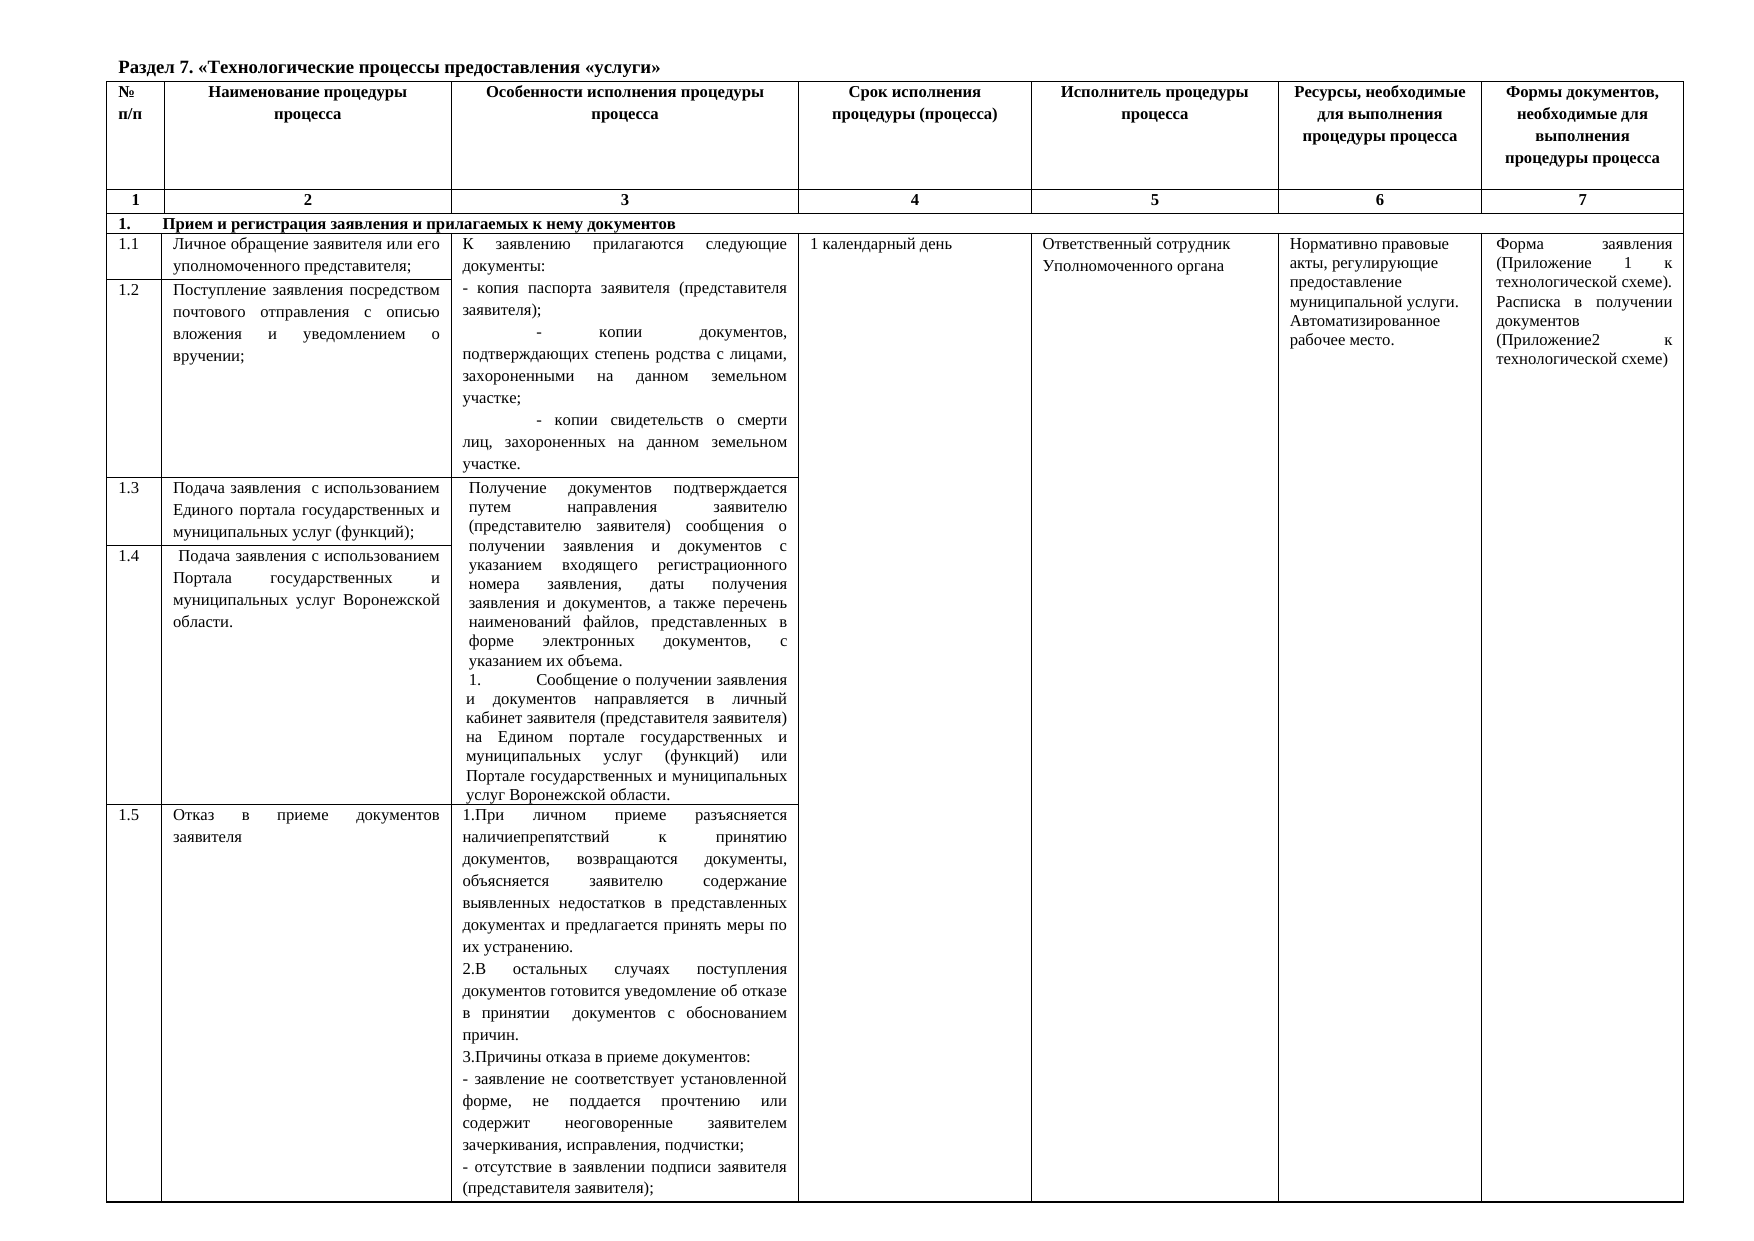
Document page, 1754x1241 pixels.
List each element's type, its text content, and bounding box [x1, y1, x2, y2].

table_cell Получение документов подтверждается путем направления заявителю (представителю заявителя) сообщения о получении заявления и документов с указанием входящего регистрационного номера заявления, даты получения заявления и документов, а также перечень наименований файлов, представленных в форме электронных документов, с указанием их объема. Сообщение о получении заявления и документов направляется в личный кабинет заявителя (представителя заявителя) на Едином портале государственных и муниципальных услуг (функций) или Портале государственных и муниципальных услуг Воронежской области. [452, 478, 798, 804]
table_header № п/п [107, 82, 164, 189]
table_cell Личное обращение заявителя или его уполномоченного представителя; [162, 234, 451, 279]
table_cell 1 календарный день [799, 234, 1031, 1201]
table_cell 1.3 [107, 478, 161, 545]
table_cell 7 [1482, 190, 1683, 213]
table_cell 2 [165, 190, 451, 213]
table_cell 5 [1032, 190, 1278, 213]
table_cell 1.1 [107, 234, 161, 279]
table_cell Поступление заявления посредством почтового отправления с описью вложения и уведомлением о вручении; [162, 280, 451, 477]
table_header Особенности исполнения процедуры процесса [452, 82, 798, 189]
table_cell Форма заявления (Приложение 1 к технологической схеме). Расписка в получении документов (Приложение2 к технологической схеме) [1482, 234, 1683, 1201]
table_cell Прием и регистрация заявления и прилагаемых к нему документов [107, 214, 1683, 233]
table_header Исполнитель процедуры процесса [1032, 82, 1278, 189]
table_cell 6 [1279, 190, 1481, 213]
table_cell Нормативно правовые акты, регулирующие предоставление муниципальной услуги. Автоматизированное рабочее место. [1279, 234, 1481, 1201]
table_cell Подача заявления с использованием Единого портала государственных и муниципальных услуг (функций); [162, 478, 451, 545]
text Раздел 7. «Технологические процессы предоставления «услуги» [118, 56, 1695, 78]
table_cell 4 [799, 190, 1031, 213]
table_cell 1.2 [107, 280, 161, 477]
table_cell 1 [107, 190, 164, 213]
table_header Срок исполнения процедуры (процесса) [799, 82, 1031, 189]
table_cell Ответственный сотрудник Уполномоченного органа [1032, 234, 1278, 1201]
table_cell 1.5 [107, 805, 161, 1201]
table_cell Подача заявления с использованием Портала государственных и муниципальных услуг Воронежской области. [162, 546, 451, 804]
table_header Наименование процедуры процесса [165, 82, 451, 189]
table_cell 1.4 [107, 546, 161, 804]
table_cell 3 [452, 190, 798, 213]
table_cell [162, 805, 451, 1201]
table_header Ресурсы, необходимые для выполнения процедуры процесса [1279, 82, 1481, 189]
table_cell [452, 805, 798, 1201]
table_cell К заявлению прилагаются следующие документы: - копия паспорта заявителя (представителя заявителя); - копии документов, подтверждающих степень родства с лицами, захороненными на данном земельном участке; - копии свидетельств о смерти лиц, захороненных на данном земельном участке. [452, 234, 798, 477]
table_header Формы документов, необходимые для выполнения процедуры процесса [1482, 82, 1683, 189]
